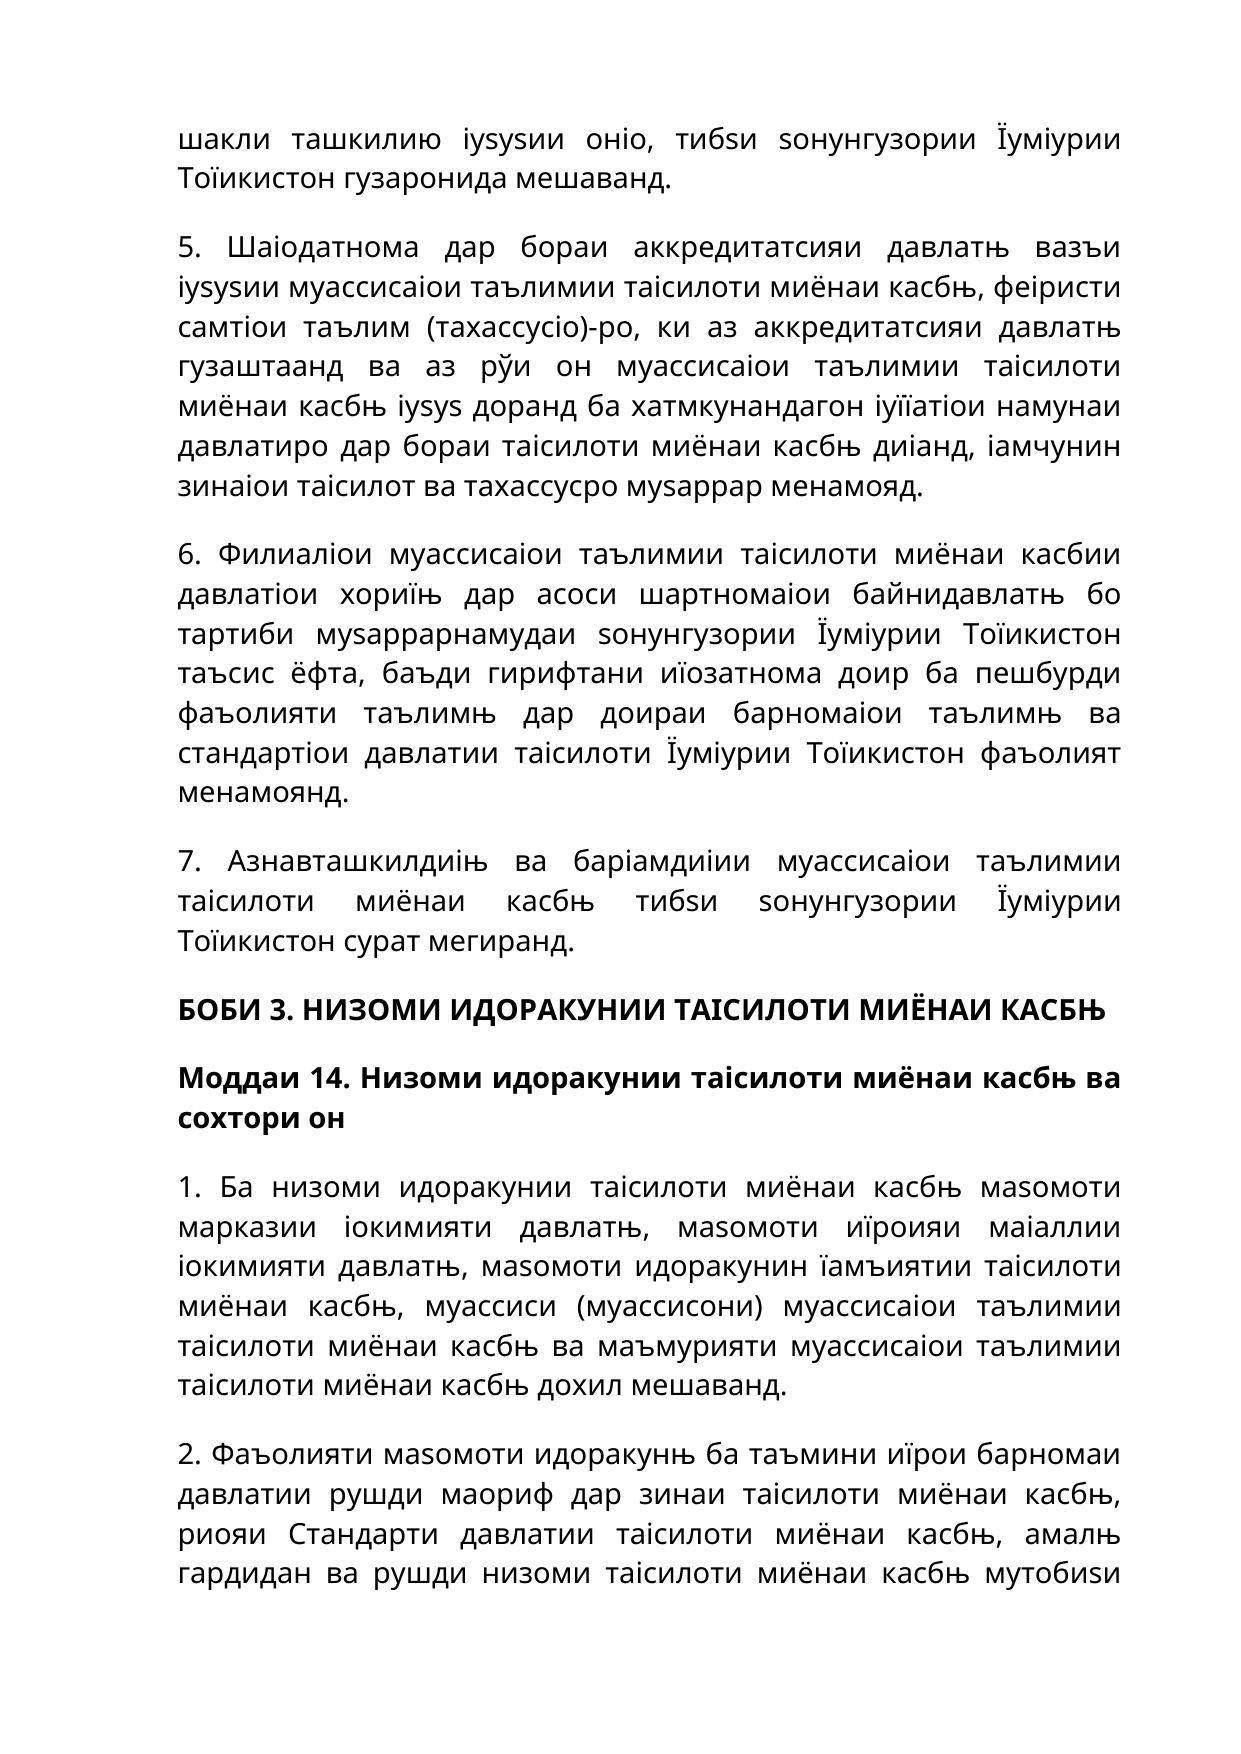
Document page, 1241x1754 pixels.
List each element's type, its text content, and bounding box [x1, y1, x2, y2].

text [177, 118, 1122, 197]
text Моддаи 14. Низоми идоракунии таісилоти миёнаи касбњ ва сохтори он [177, 1058, 1122, 1137]
text 6. Филиаліои муассисаіои таълимии таісилоти миёнаи касбии давлатіои хориїњ дар асоси шартномаіои байнидавлатњ бо тартиби муѕаррарнамудаи ѕонунгузории Їуміурии Тоїикистон таъсис ёфта, баъди гирифтани иїозатнома доир ба пешбурди фаъолияти таълимњ дар доираи барномаіои таълимњ ва стандартіои давлатии таісилоти Їуміурии Тоїикистон фаъолият менамоянд. [177, 534, 1122, 811]
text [177, 1433, 1122, 1592]
text 1. Ба низоми идоракунии таісилоти миёнаи касбњ маѕомоти марказии іокимияти давлатњ, маѕомоти иїроияи маіаллии іокимияти давлатњ, маѕомоти идоракунин їамъиятии таісилоти миёнаи касбњ, муассиси (муассисони) муассисаіои таълимии таісилоти миёнаи касбњ ва маъмурияти муассисаіои таълимии таісилоти миёнаи касбњ дохил мешаванд. [177, 1166, 1122, 1404]
text БОБИ 3. НИЗОМИ ИДОРАКУНИИ ТАІСИЛОТИ МИЁНАИ КАСБЊ [177, 989, 1122, 1028]
text 7. Азнавташкилдиіњ ва баріамдиіии муассисаіои таълимии таісилоти миёнаи касбњ тибѕи ѕонунгузории Їуміурии Тоїикистон сурат мегиранд. [177, 841, 1122, 960]
text 5. Шаіодатнома дар бораи аккредитатсияи давлатњ вазъи іуѕуѕии муассисаіои таълимии таісилоти миёнаи касбњ, феіристи самтіои таълим (тахассусіо)-ро, ки аз аккредитатсияи давлатњ гузаштаанд ва аз рўи он муассисаіои таълимии таісилоти миёнаи касбњ іуѕуѕ доранд ба хатмкунандагон іуїїатіои намунаи давлатиро дар бораи таісилоти миёнаи касбњ диіанд, іамчунин зинаіои таісилот ва тахассусро муѕаррар менамояд. [177, 227, 1122, 504]
